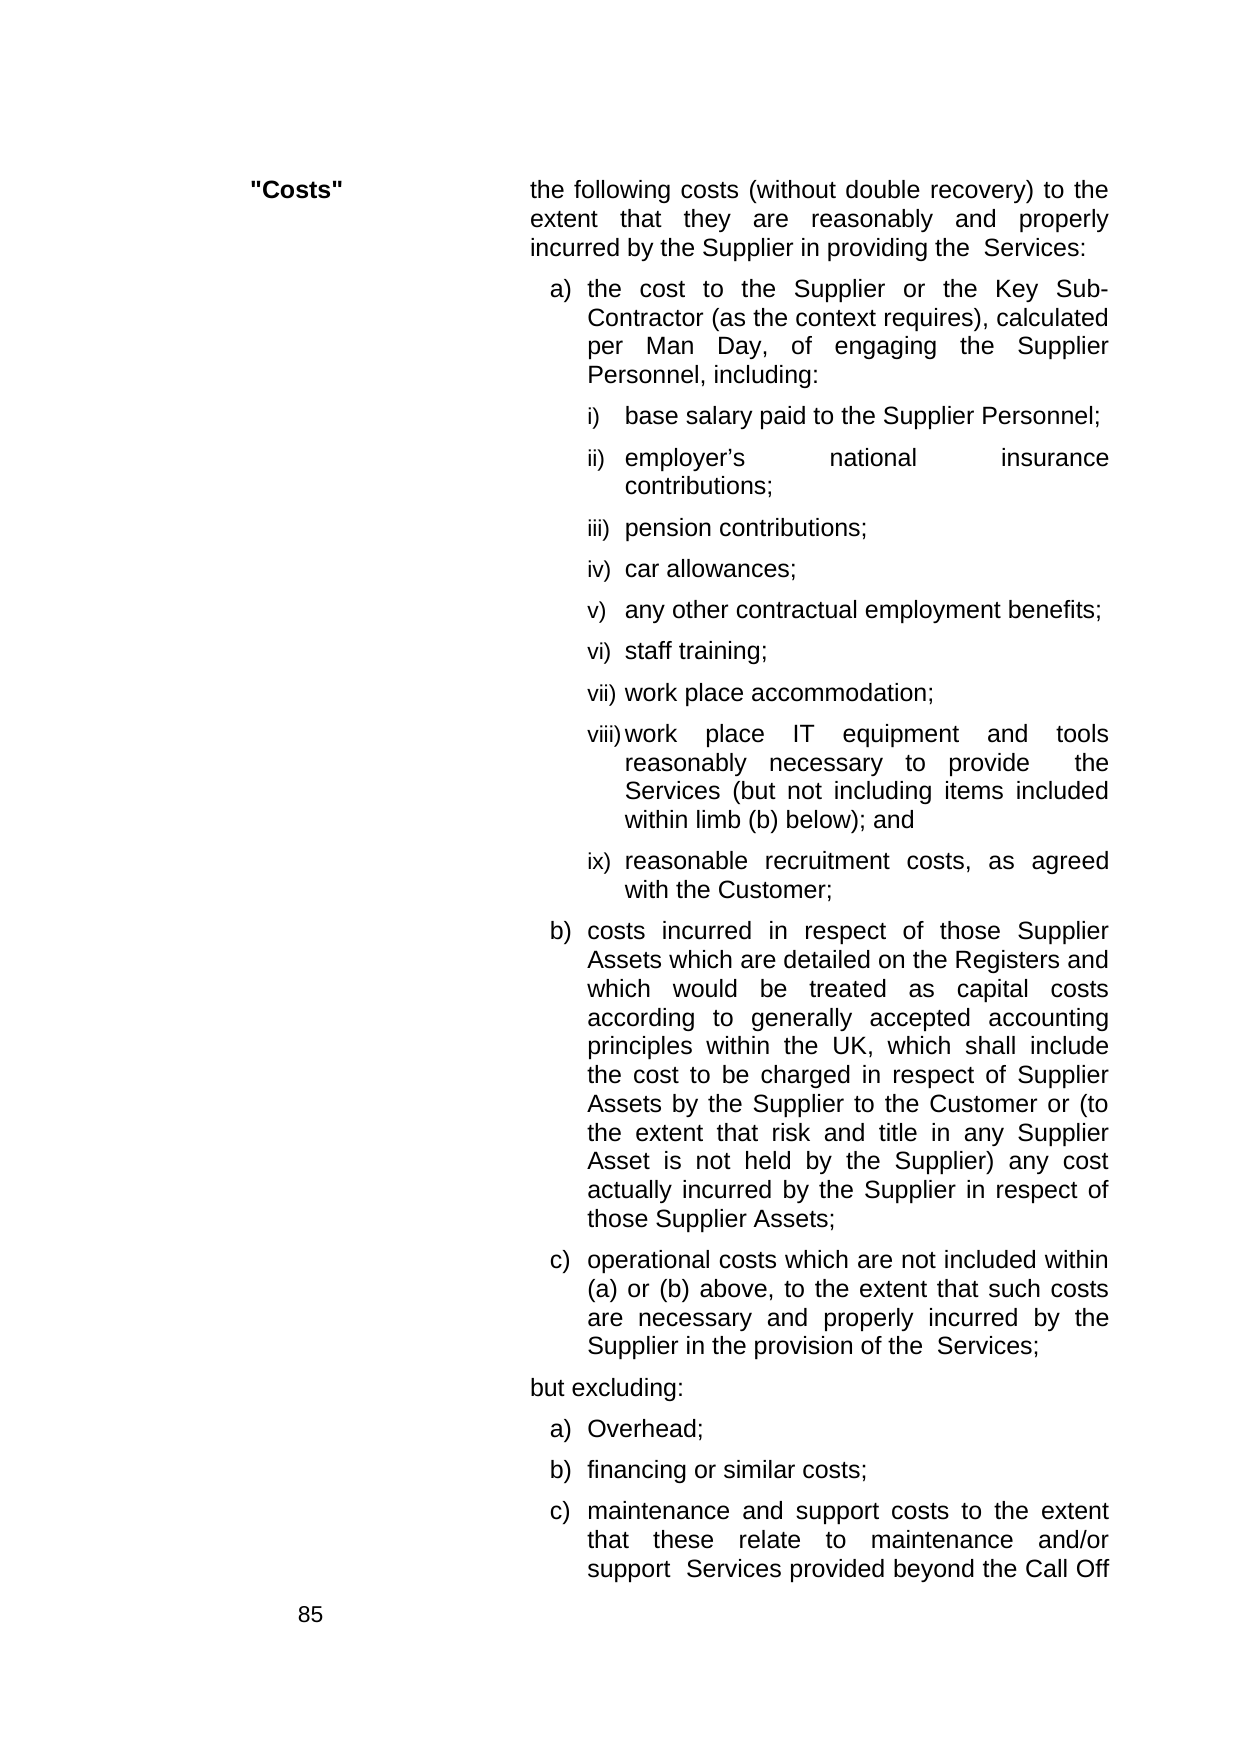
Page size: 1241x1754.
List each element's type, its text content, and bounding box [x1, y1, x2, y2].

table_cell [501, 163, 1121, 1582]
table_cell "Costs" [250, 163, 501, 1582]
